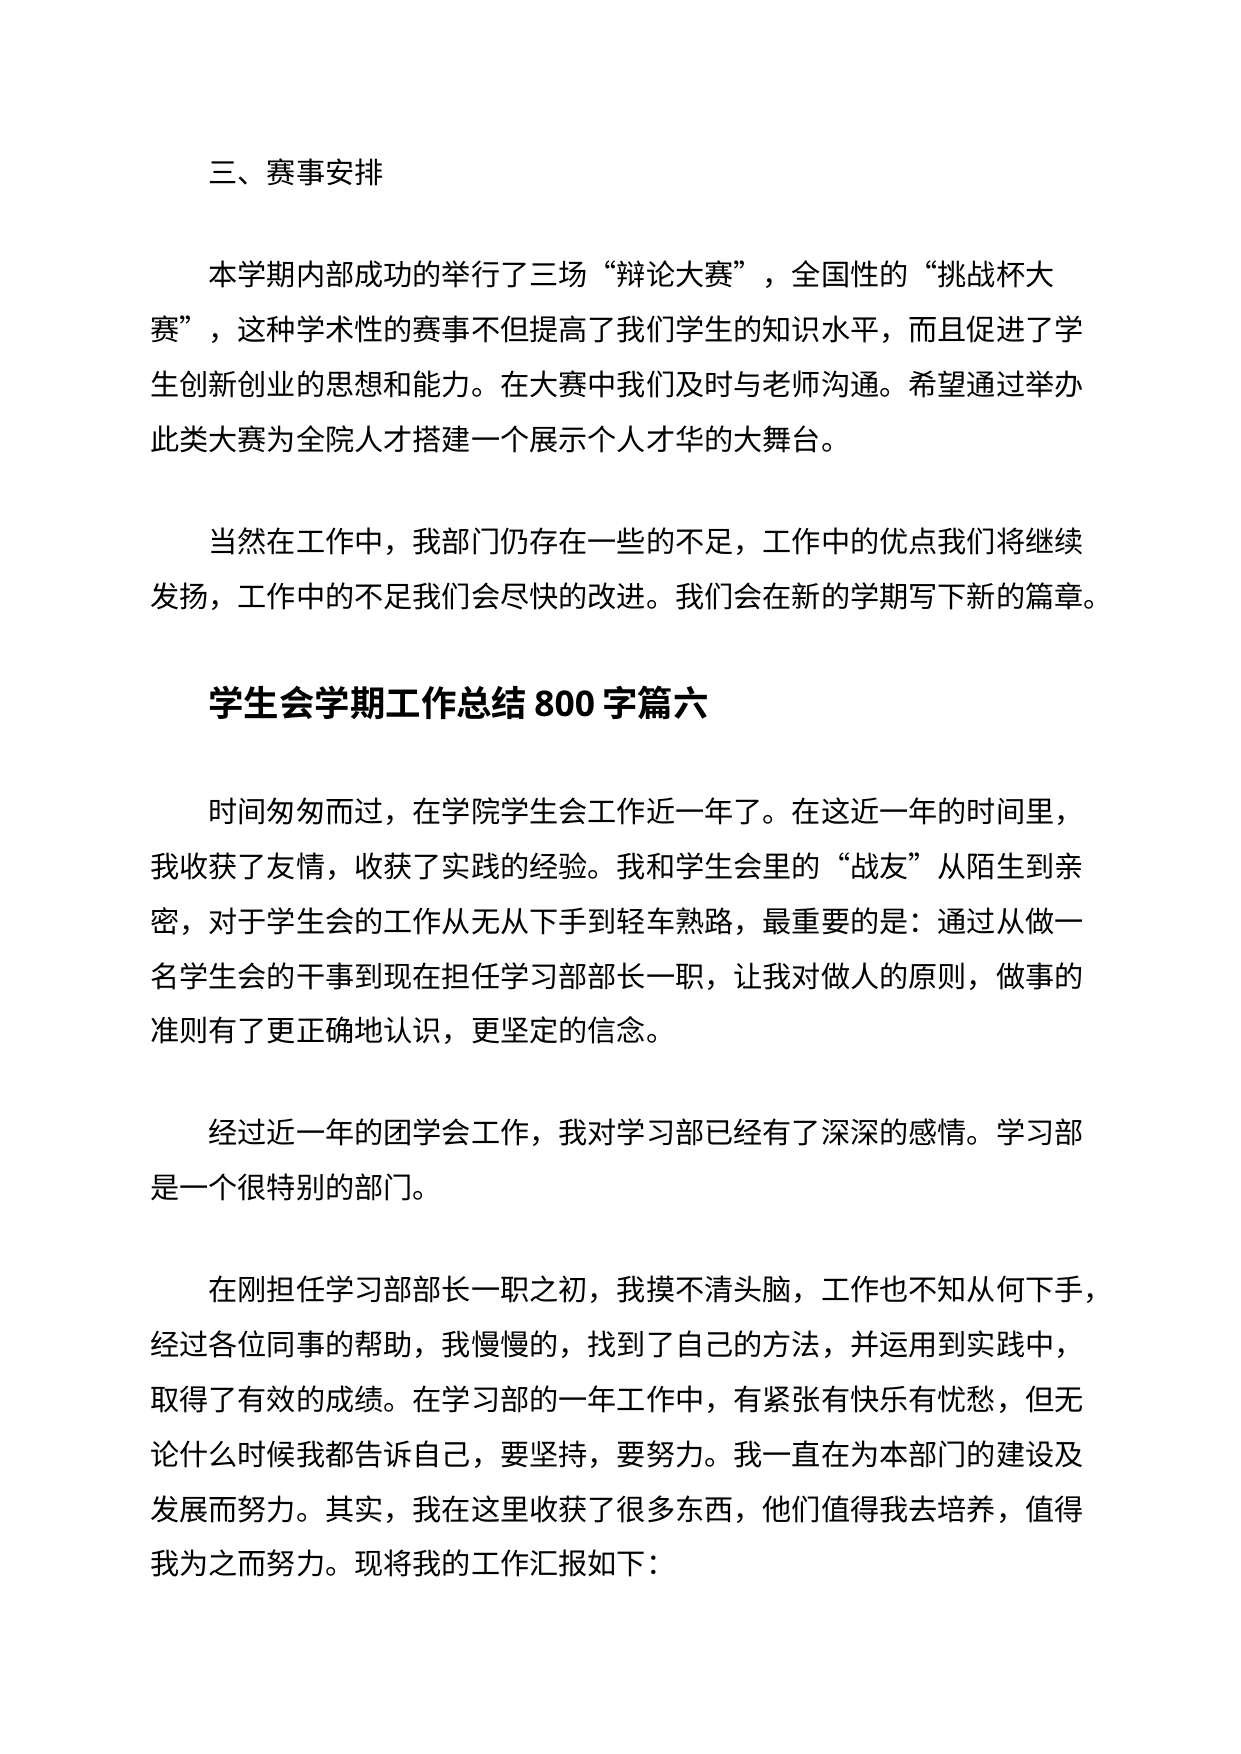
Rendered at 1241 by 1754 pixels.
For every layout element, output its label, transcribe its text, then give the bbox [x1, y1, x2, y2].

text 本学期内部成功的举行了三场“辩论大赛”，全国性的“挑战杯大赛”，这种学术性的赛事不但提高了我们学生的知识水平，而且促进了学生创新创业的思想和能力。在大赛中我们及时与老师沟通。希望通过举办此类大赛为全院人才搭建一个展示个人才华的大舞台。 [150, 252, 1090, 459]
text 当然在工作中，我部门仍存在一些的不足，工作中的优点我们将继续发扬，工作中的不足我们会尽快的改进。我们会在新的学期写下新的篇章。 [150, 518, 1090, 615]
text 经过近一年的团学会工作，我对学习部已经有了深深的感情。学习部是一个很特别的部门。 [150, 1110, 1090, 1207]
text 学生会学期工作总结800字篇六 [150, 675, 1090, 726]
text 在刚担任学习部部长一职之初，我摸不清头脑，工作也不知从何下手，经过各位同事的帮助，我慢慢的，找到了自己的方法，并运用到实践中，取得了有效的成绩。在学习部的一年工作中，有紧张有快乐有忧愁，但无论什么时候我都告诉自己，要坚持，要努力。我一直在为本部门的建设及发展而努力。其实，我在这里收获了很多东西，他们值得我去培养，值得我为之而努力。现将我的工作汇报如下： [150, 1266, 1090, 1583]
text 三、赛事安排 [150, 150, 1090, 192]
text 时间匆匆而过，在学院学生会工作近一年了。在这近一年的时间里，我收获了友情，收获了实践的经验。我和学生会里的“战友”从陌生到亲密，对于学生会的工作从无从下手到轻车熟路，最重要的是：通过从做一名学生会的干事到现在担任学习部部长一职，让我对做人的原则，做事的准则有了更正确地认识，更坚定的信念。 [150, 788, 1090, 1050]
